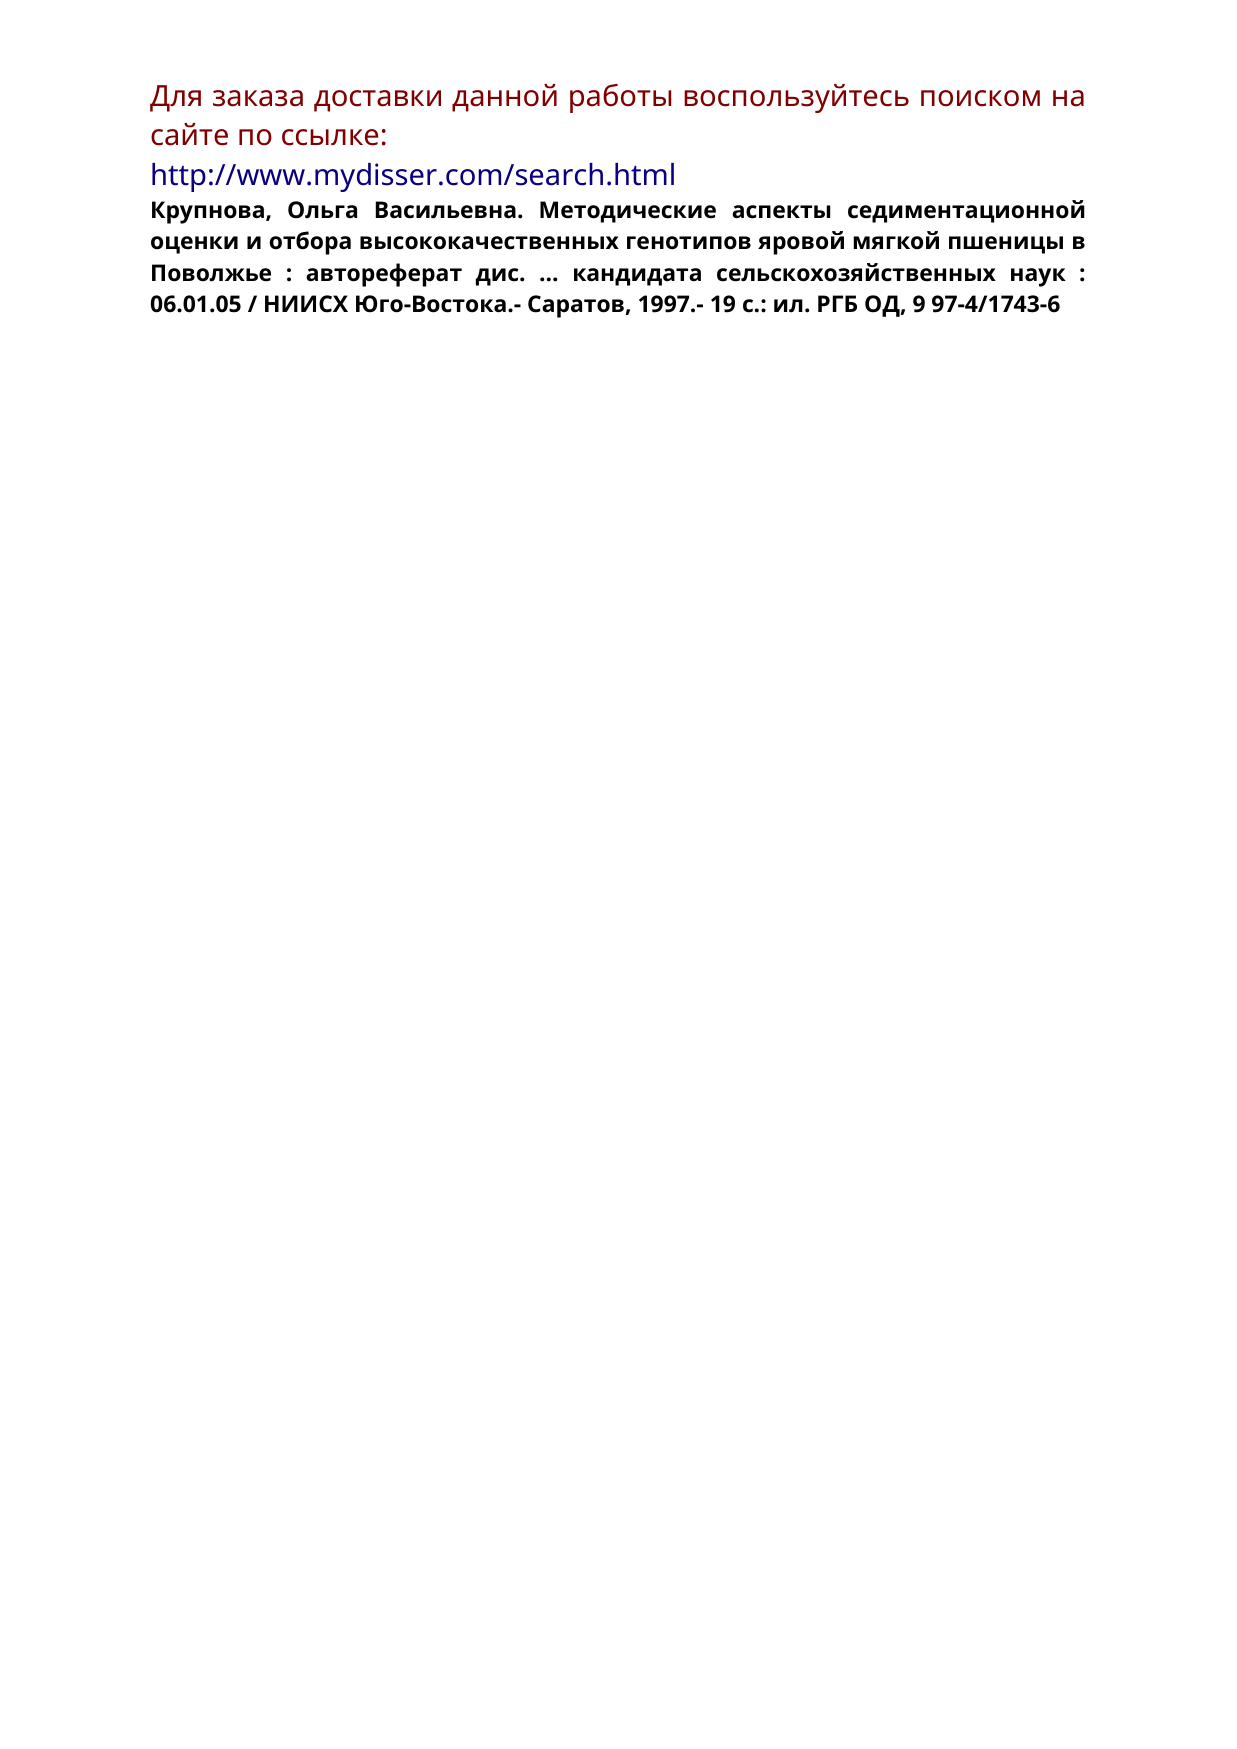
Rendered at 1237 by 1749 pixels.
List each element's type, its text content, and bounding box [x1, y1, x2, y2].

text Крупнова, Ольга Васильевна. Методические аспекты седиментационной оценки и отбора высококачественных генотипов яровой мягкой пшеницы в Поволжье : автореферат дис. ... кандидата сельскохозяйственных наук : 06.01.05 / НИИСХ Юго-Востока.- Саратов, 1997.- 19 с.: ил. РГБ ОД, 9 97-4/1743-6 [150, 194, 1086, 319]
